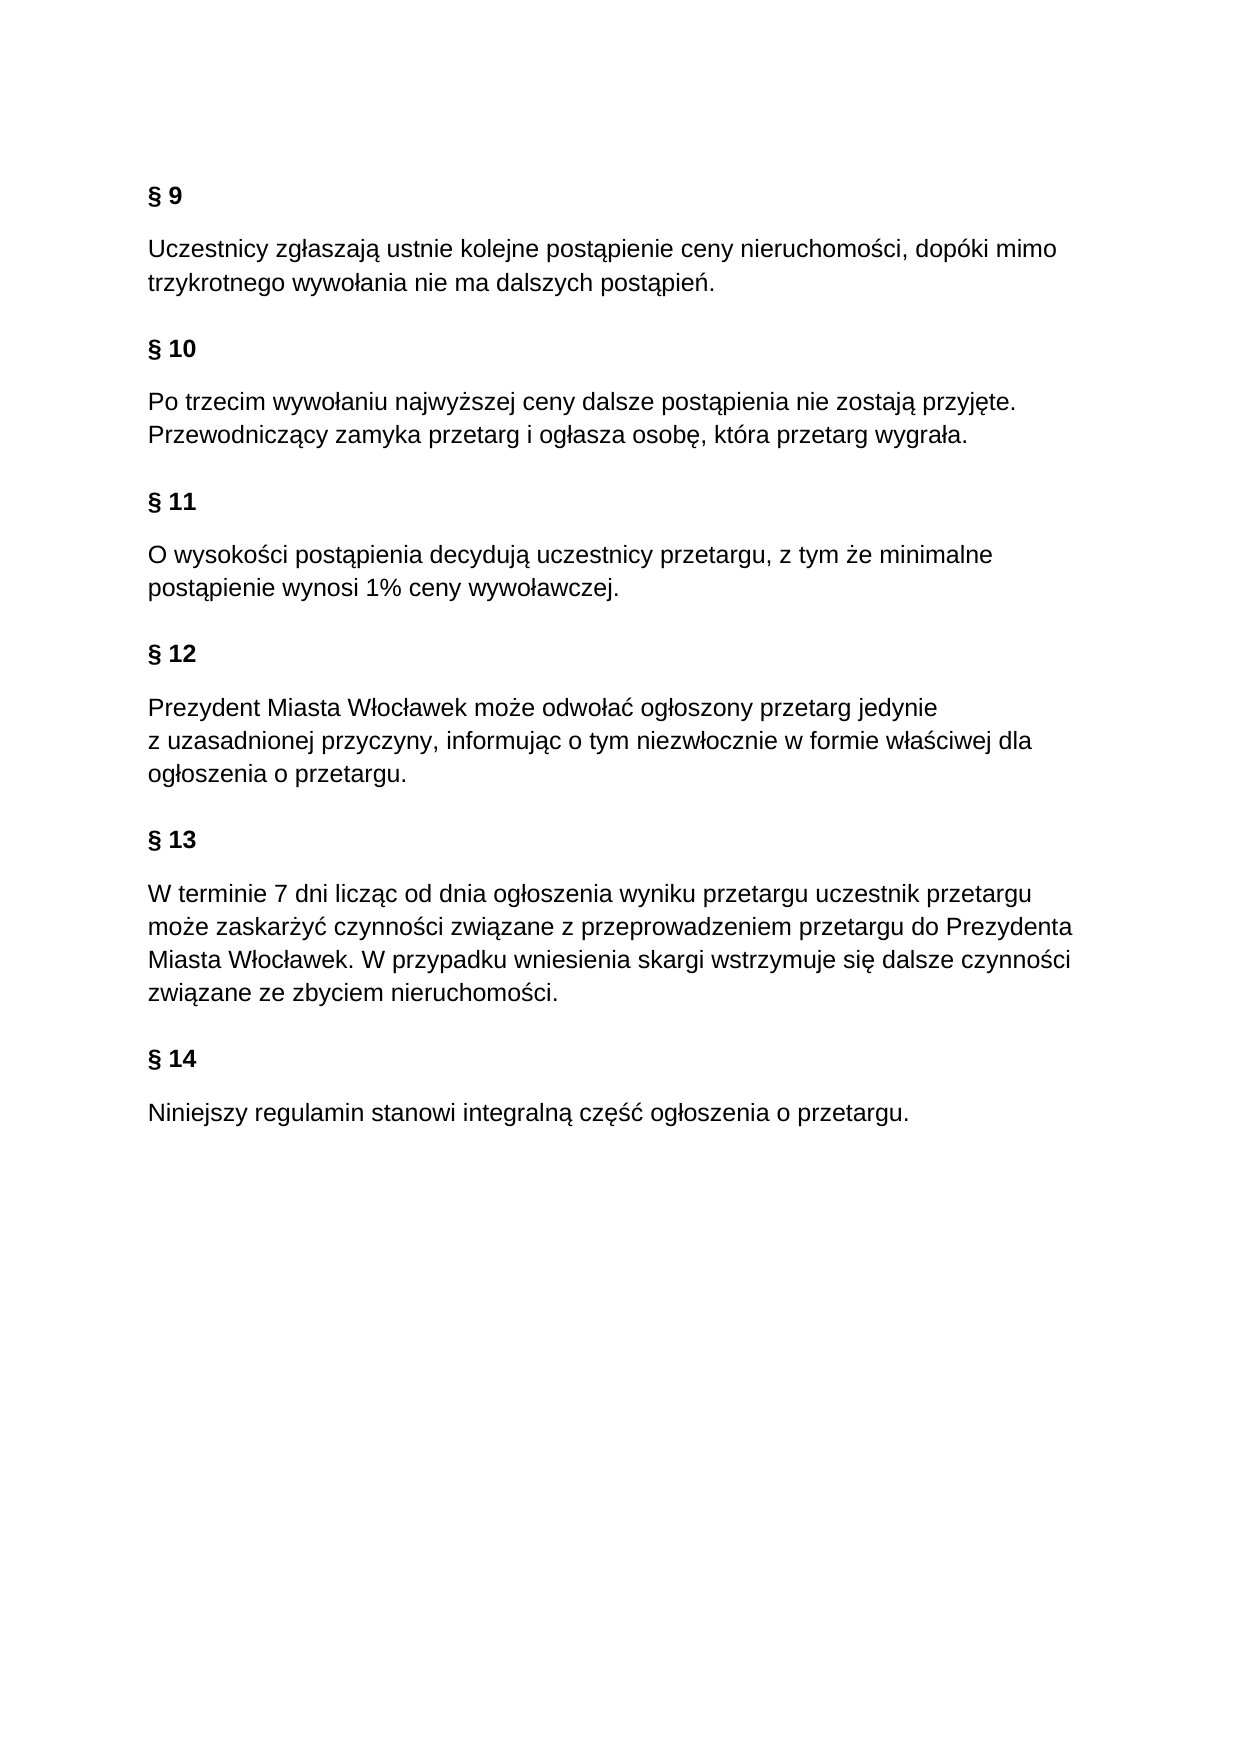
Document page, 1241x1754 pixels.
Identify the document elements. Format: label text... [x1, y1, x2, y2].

text W terminie 7 dni licząc od dnia ogłoszenia wyniku przetargu uczestnik przetargu może zaskarżyć czynności związane z przeprowadzeniem przetargu do Prezydenta Miasta Włocławek. W przypadku wniesienia skargi wstrzymuje się dalsze czynności związane ze zbyciem nieruchomości. [148, 879, 1093, 1007]
subtitle § 12 [148, 639, 1093, 668]
subtitle § 10 [148, 333, 1093, 362]
subtitle § 14 [148, 1044, 1093, 1073]
text O wysokości postąpienia decydują uczestnicy przetargu, z tym że minimalne postąpienie wynosi 1% ceny wywoławczej. [148, 540, 1093, 602]
subtitle § 13 [148, 825, 1093, 854]
text Uczestnicy zgłaszają ustnie kolejne postąpienie ceny nieruchomości, dopóki mimo trzykrotnego wywołania nie ma dalszych postąpień. [148, 234, 1093, 296]
text Po trzecim wywołaniu najwyższej ceny dalsze postąpienia nie zostają przyjęte. Przewodniczący zamyka przetarg i ogłasza osobę, która przetarg wygrała. [148, 387, 1093, 449]
text Prezydent Miasta Włocławek może odwołać ogłoszony przetarg jedynie z uzasadnionej przyczyny, informując o tym niezwłocznie w formie właściwej dla ogłoszenia o przetargu. [148, 693, 1093, 788]
subtitle § 9 [148, 181, 1093, 209]
subtitle § 11 [148, 486, 1093, 515]
text Niniejszy regulamin stanowi integralną część ogłoszenia o przetargu. [148, 1098, 1093, 1127]
